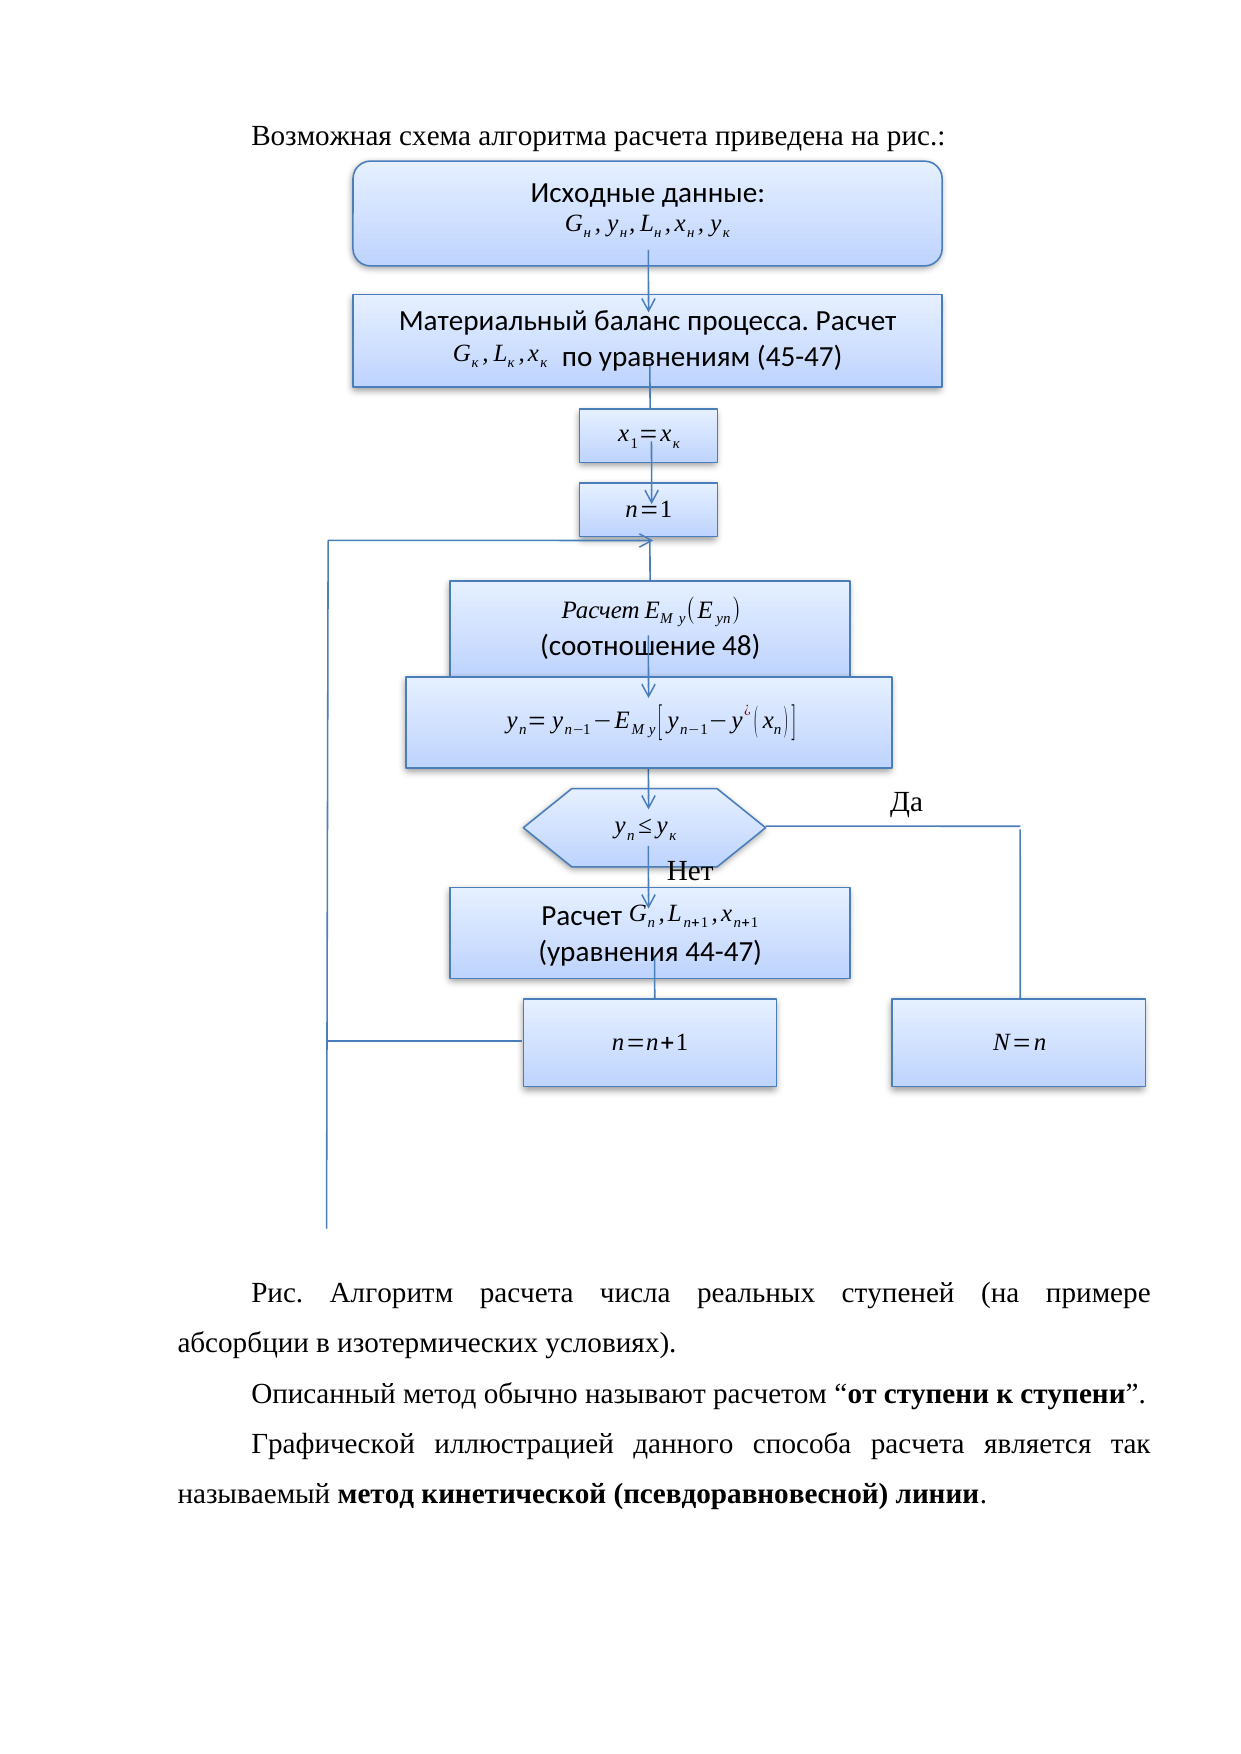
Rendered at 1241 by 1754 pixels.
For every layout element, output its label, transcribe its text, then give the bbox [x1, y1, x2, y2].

text Рис. Алгоритм расчета числа реальных ступеней (на примере абсорбции в изотермических условиях). [177, 1275, 1152, 1359]
text Возможная схема алгоритма расчета приведена на рис.: [177, 118, 1152, 152]
text Описанный метод обычно называют расчетом “от ступени к ступени”. [177, 1376, 1152, 1409]
text Графической иллюстрацией данного способа расчета является так называемый метод кинетической (псевдоравновесной) линии. [177, 1426, 1152, 1510]
